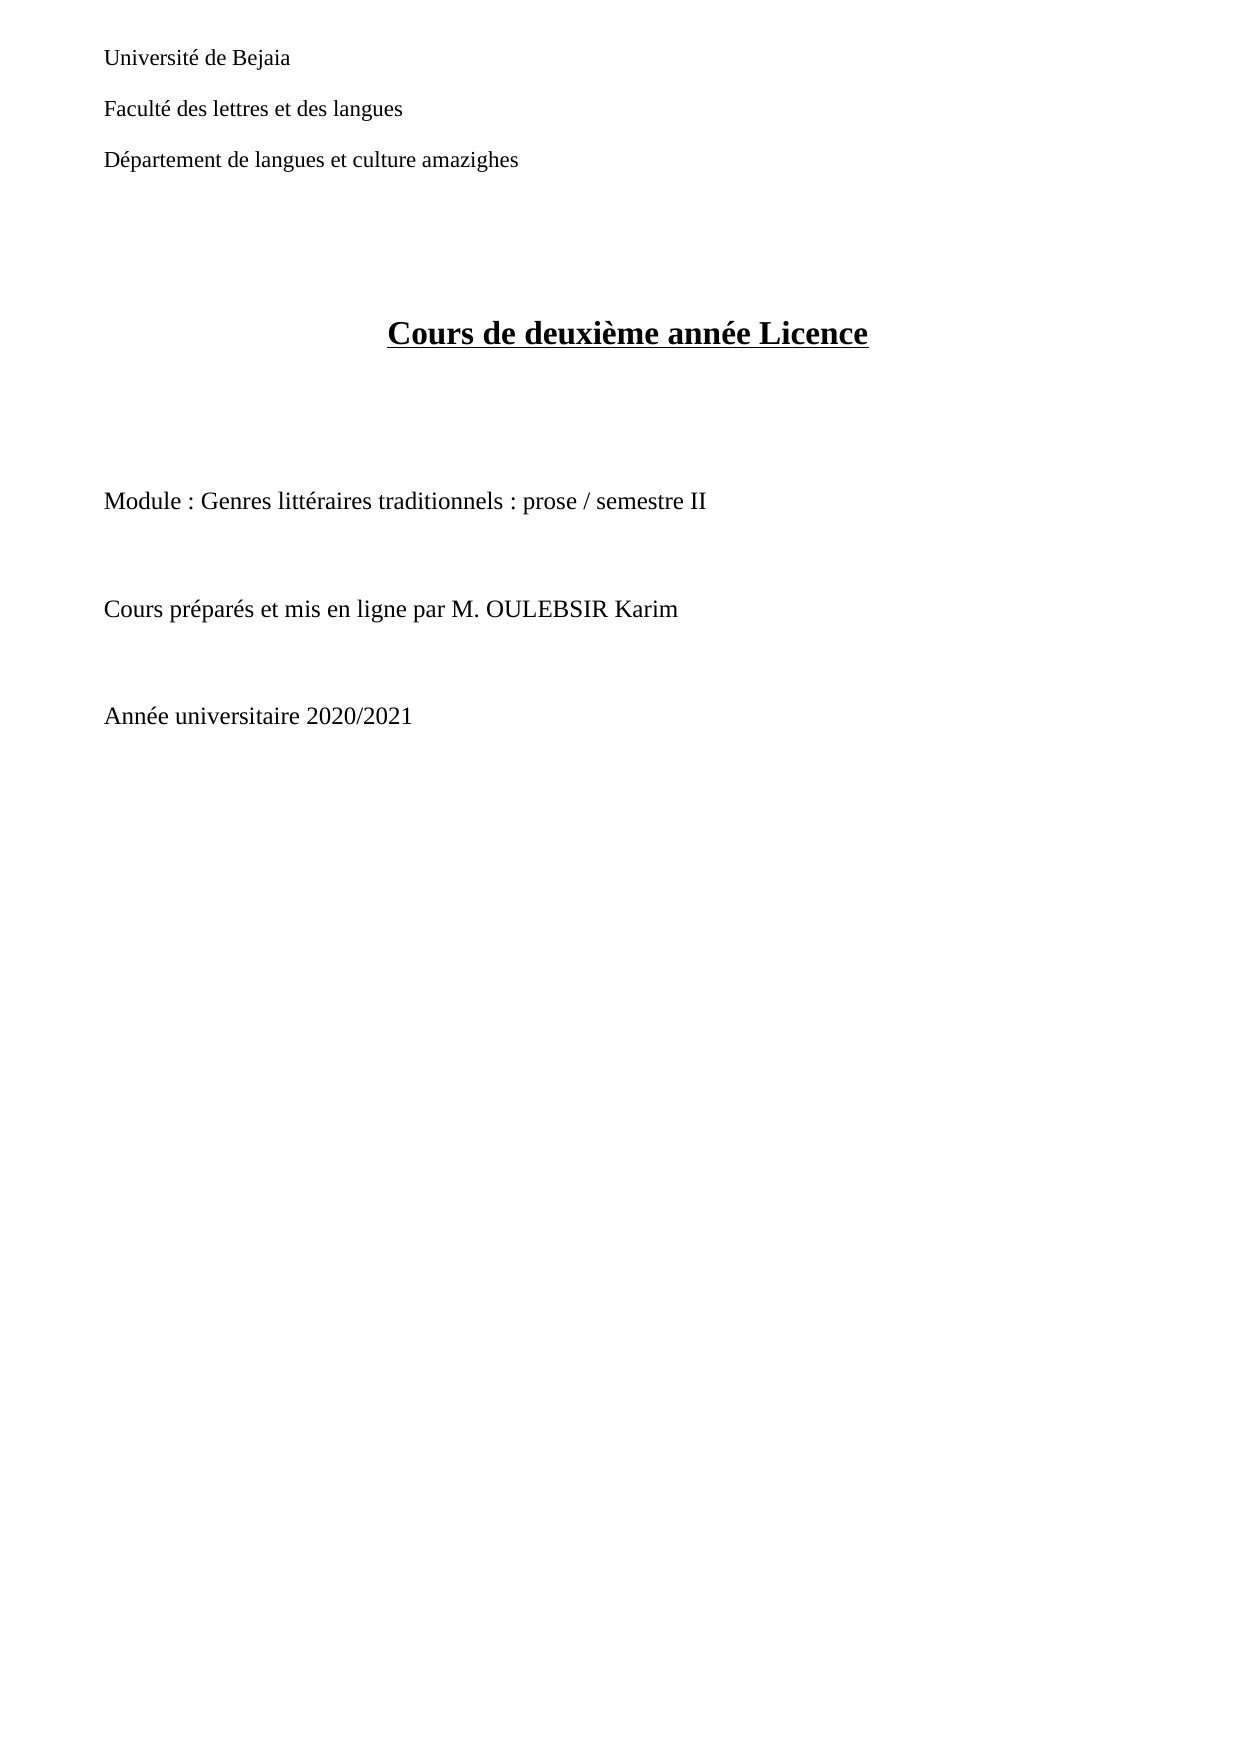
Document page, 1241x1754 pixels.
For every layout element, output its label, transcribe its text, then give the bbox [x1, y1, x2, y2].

text Département de langues et culture amazighes [103, 146, 1152, 173]
text Module : Genres littéraires traditionnels : prose / semestre II [103, 486, 1152, 515]
text Faculté des lettres et des langues [103, 95, 1152, 122]
text Cours de deuxième année Licence [103, 313, 1152, 352]
text Cours préparés et mis en ligne par M. OULEBSIR Karim [103, 594, 1152, 622]
text Université de Bejaia [103, 44, 1152, 71]
text Année universitaire 2020/2021 [103, 701, 1152, 730]
